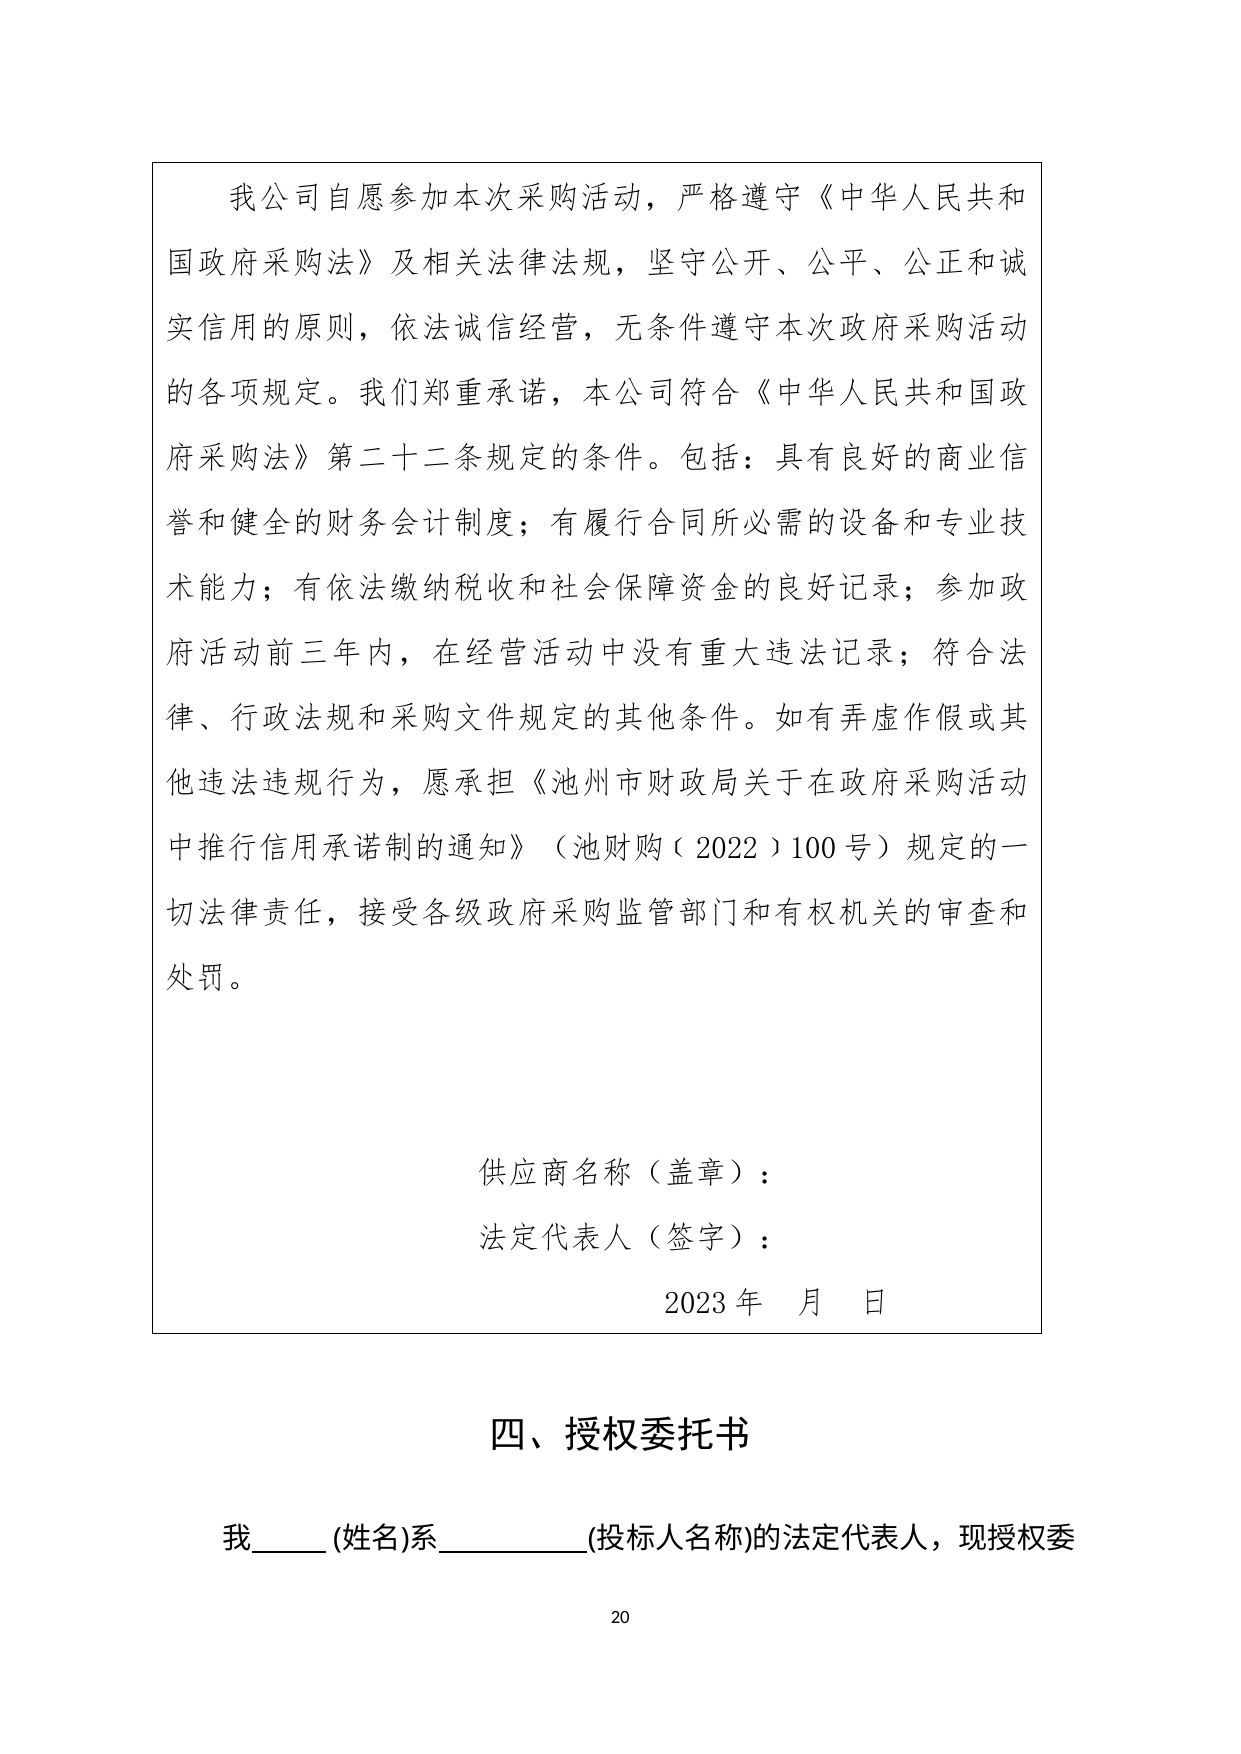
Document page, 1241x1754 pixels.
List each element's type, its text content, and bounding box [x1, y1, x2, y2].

text 四、授权委托书 [164, 1399, 1076, 1464]
table_cell 我公司自愿参加本次采购活动，严格遵守《中华人民共和国政府采购法》及相关法律法规，坚守公开、公平、公正和诚实信用的原则，依法诚信经营，无条件遵守本次政府采购活动的各项规定。我们郑重承诺，本公司符合《中华人民共和国政府采购法》第二十二条规定的条件。包括：具有良好的商业信誉和健全的财务会计制度；有履行合同所必需的设备和专业技术能力；有依法缴纳税收和社会保障资金的良好记录；参加政府活动前三年内，在经营活动中没有重大违法记录；符合法律、行政法规和采购文件规定的其他条件。如有弄虚作假或其他违法违规行为，愿承担《池州市财政局关于在政府采购活动中推行信用承诺制的通知》（池财购﹝2022﹞100号）规定的一切法律责任，接受各级政府采购监管部门和有权机关的审查和处罚。 供应商名称（盖章）： 法定代表人（签字）： 2023年 月 日 [153, 163, 1041, 1333]
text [164, 1514, 1076, 1557]
